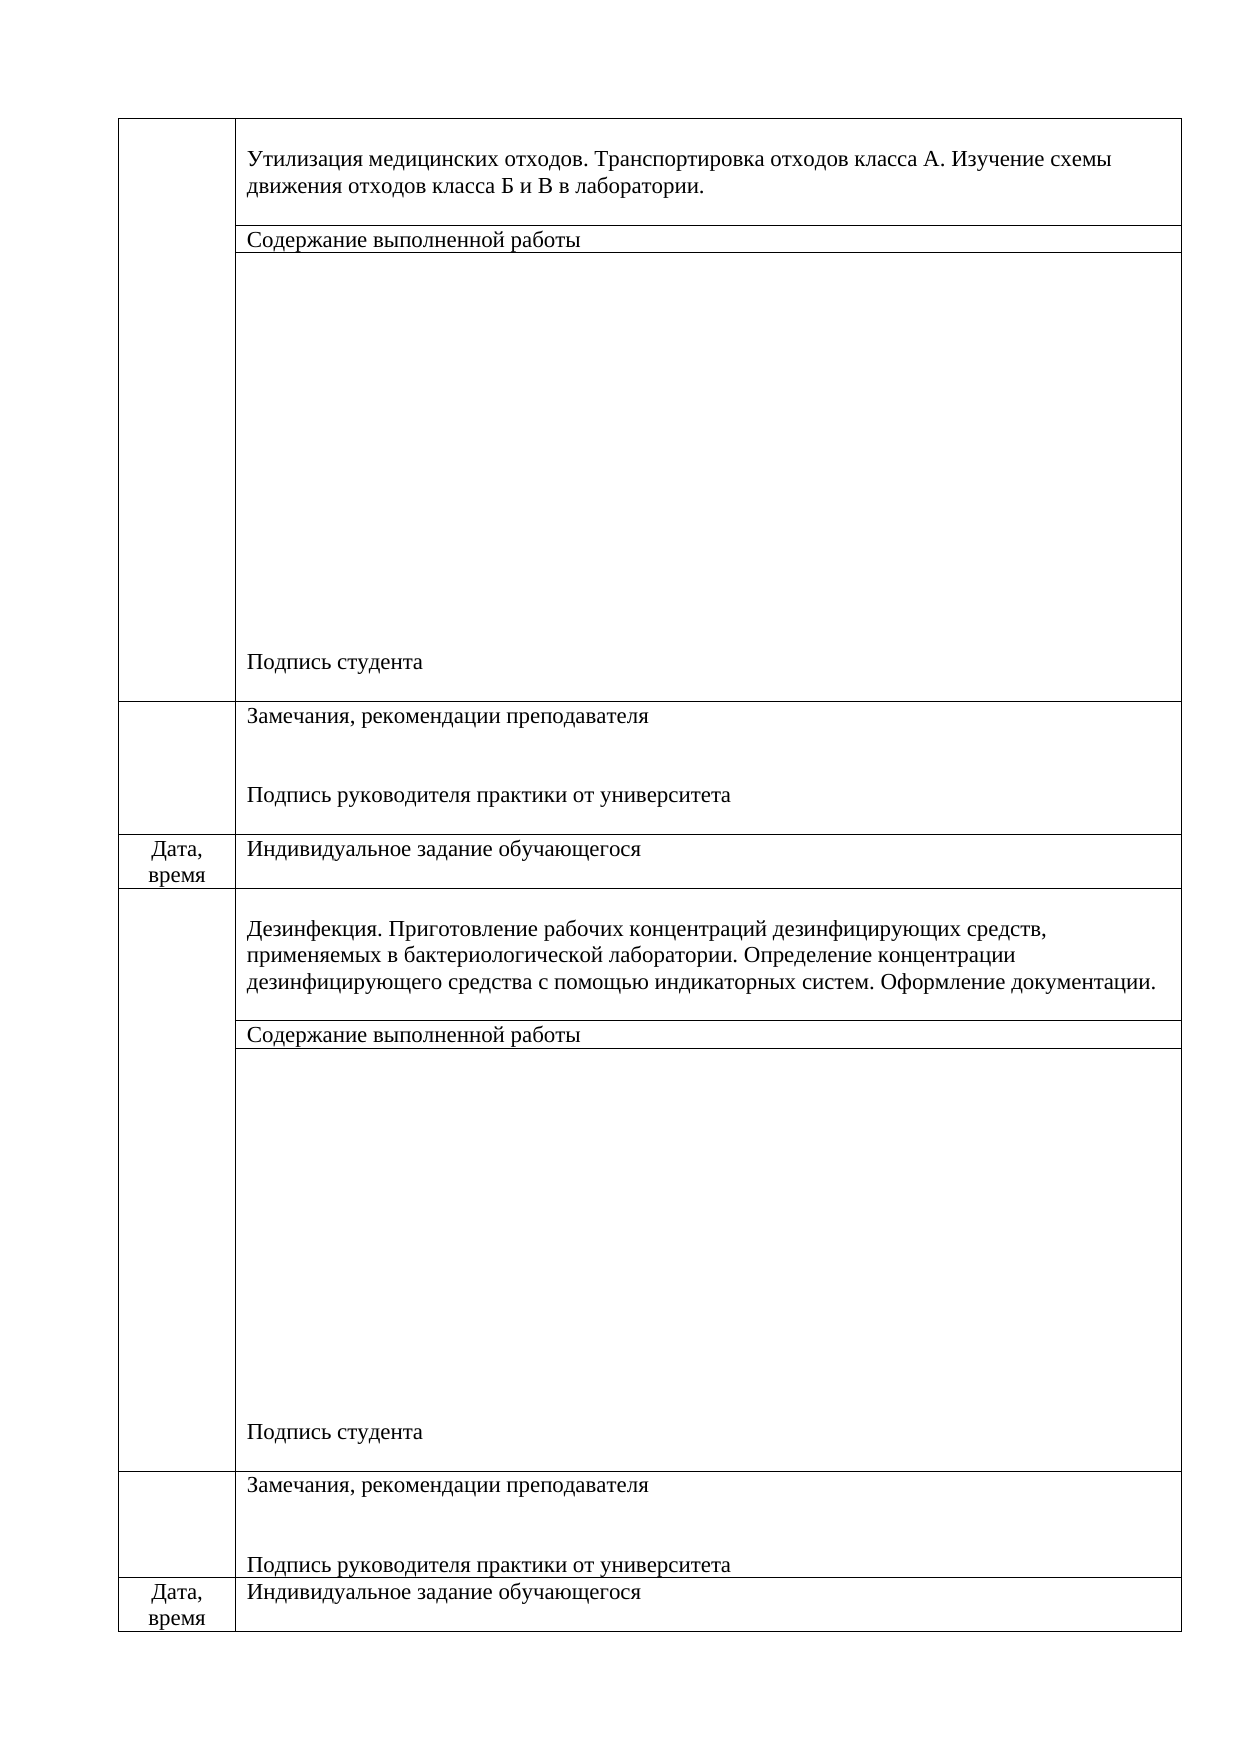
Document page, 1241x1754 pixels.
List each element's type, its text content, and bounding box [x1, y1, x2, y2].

table_cell Дата, время [119, 835, 235, 888]
table_cell Содержание выполненной работы [236, 1021, 1181, 1048]
table_cell [119, 702, 235, 834]
table_cell Замечания, рекомендации преподавателя Подпись руководителя практики от университета [236, 1472, 1181, 1577]
table_cell Дезинфекция. Приготовление рабочих концентраций дезинфицирующих средств, применяемых в бактериологической лаборатории. Определение концентрации дезинфицирующего средства с помощью индикаторных систем. Оформление документации. [236, 889, 1181, 1020]
table_cell Подпись студента [236, 253, 1181, 701]
table_cell Утилизация медицинских отходов. Транспортировка отходов класса А. Изучение схемы движения отходов класса Б и В в лаборатории. [236, 119, 1181, 224]
table_cell Индивидуальное задание обучающегося [236, 1578, 1181, 1631]
table_cell Дата, время [119, 1578, 235, 1631]
table_cell [119, 119, 235, 701]
table_cell [119, 1472, 235, 1577]
table_cell [119, 889, 235, 1471]
table_cell Подпись студента [236, 1049, 1181, 1471]
table_cell Содержание выполненной работы [236, 226, 1181, 252]
table_cell Индивидуальное задание обучающегося [236, 835, 1181, 888]
table_cell Замечания, рекомендации преподавателя Подпись руководителя практики от университета [236, 702, 1181, 834]
